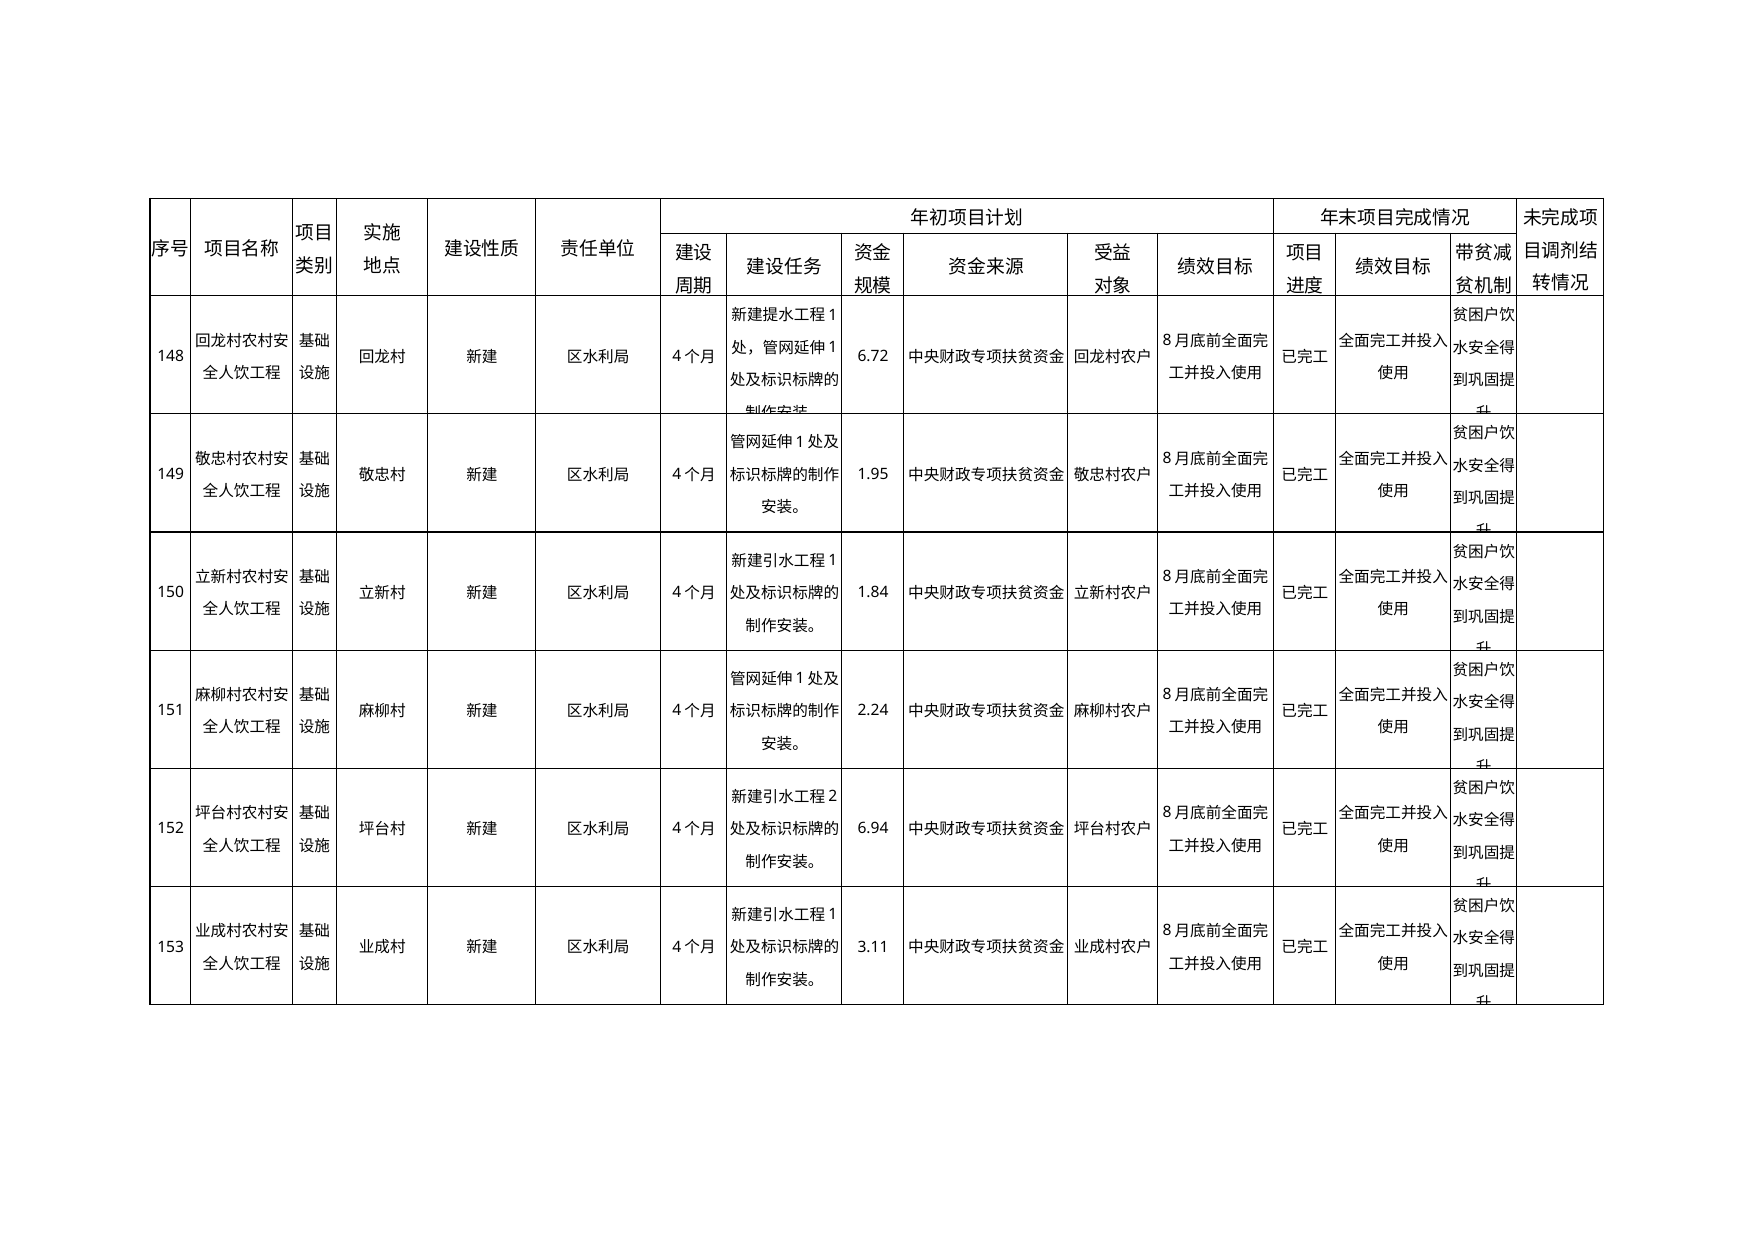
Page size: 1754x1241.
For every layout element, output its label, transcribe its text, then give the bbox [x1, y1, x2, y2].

table_cell 带贫减贫机制 [1451, 234, 1516, 295]
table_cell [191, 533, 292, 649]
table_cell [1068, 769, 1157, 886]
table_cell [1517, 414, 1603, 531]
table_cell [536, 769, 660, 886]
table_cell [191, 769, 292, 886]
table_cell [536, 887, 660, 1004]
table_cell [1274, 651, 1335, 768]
table_cell 绩效目标 [1158, 234, 1273, 295]
table_header 年末项目完成情况 [1274, 199, 1516, 233]
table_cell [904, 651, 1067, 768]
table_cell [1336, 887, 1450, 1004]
table_header 年初项目计划 [661, 199, 1273, 233]
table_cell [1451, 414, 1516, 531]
table_cell 资金来源 [904, 234, 1067, 295]
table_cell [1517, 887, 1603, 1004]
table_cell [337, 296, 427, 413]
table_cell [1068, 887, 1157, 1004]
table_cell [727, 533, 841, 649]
table_cell 绩效目标 [1336, 234, 1450, 295]
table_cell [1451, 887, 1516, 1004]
table_cell 建设 周期 [661, 234, 726, 295]
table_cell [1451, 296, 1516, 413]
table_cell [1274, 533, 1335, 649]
table_header 项目名称 [191, 199, 292, 295]
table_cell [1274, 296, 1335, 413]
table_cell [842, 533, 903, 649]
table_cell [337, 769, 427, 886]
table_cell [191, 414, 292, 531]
table_cell 资金 规模 [842, 234, 903, 295]
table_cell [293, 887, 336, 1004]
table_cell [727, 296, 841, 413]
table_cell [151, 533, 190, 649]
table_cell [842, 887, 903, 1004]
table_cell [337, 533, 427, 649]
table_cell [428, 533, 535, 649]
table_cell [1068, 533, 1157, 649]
table_cell 受益 对象 [1068, 234, 1157, 295]
table_header 未完成项目调剂结转情况 [1517, 199, 1603, 295]
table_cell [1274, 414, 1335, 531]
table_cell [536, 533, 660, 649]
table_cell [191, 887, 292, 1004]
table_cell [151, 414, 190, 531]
table_cell 项目 进度 [1274, 234, 1335, 295]
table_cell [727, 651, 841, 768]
table_header 建设性质 [428, 199, 535, 295]
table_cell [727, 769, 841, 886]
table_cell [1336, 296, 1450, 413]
table_header 实施 地点 [337, 199, 427, 295]
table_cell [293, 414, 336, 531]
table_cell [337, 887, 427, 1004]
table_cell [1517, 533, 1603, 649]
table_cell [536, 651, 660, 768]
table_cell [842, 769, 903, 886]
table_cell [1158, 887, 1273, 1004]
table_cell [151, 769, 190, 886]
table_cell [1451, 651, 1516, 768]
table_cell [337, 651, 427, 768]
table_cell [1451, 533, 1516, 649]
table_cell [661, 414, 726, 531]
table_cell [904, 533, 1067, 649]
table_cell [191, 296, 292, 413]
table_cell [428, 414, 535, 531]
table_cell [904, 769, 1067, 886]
table_cell 建设任务 [727, 234, 841, 295]
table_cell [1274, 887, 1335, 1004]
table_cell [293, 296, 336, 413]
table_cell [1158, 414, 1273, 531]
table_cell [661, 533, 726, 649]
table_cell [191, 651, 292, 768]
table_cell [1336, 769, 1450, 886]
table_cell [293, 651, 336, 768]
table_header 项目类别 [293, 199, 336, 295]
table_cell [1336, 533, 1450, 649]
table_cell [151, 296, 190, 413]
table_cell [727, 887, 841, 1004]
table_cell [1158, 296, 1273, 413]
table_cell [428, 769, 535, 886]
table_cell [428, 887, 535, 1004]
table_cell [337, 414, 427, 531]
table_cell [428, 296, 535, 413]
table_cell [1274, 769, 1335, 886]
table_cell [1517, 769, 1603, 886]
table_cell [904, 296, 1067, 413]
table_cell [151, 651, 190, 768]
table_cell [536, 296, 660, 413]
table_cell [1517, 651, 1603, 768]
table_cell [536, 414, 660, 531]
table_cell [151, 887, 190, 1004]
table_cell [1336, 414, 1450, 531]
table_header 责任单位 [536, 199, 660, 295]
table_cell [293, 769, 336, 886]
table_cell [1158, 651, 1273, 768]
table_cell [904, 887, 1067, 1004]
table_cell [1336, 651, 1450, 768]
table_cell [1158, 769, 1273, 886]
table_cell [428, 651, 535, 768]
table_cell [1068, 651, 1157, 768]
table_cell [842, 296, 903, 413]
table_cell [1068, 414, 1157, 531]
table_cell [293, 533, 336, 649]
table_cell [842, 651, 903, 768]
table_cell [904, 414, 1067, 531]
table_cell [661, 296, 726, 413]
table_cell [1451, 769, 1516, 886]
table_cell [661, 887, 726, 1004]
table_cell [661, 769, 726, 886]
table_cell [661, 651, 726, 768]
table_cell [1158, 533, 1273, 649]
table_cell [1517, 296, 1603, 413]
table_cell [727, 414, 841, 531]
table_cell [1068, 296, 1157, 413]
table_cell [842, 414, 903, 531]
table_header 序号 [151, 199, 190, 295]
